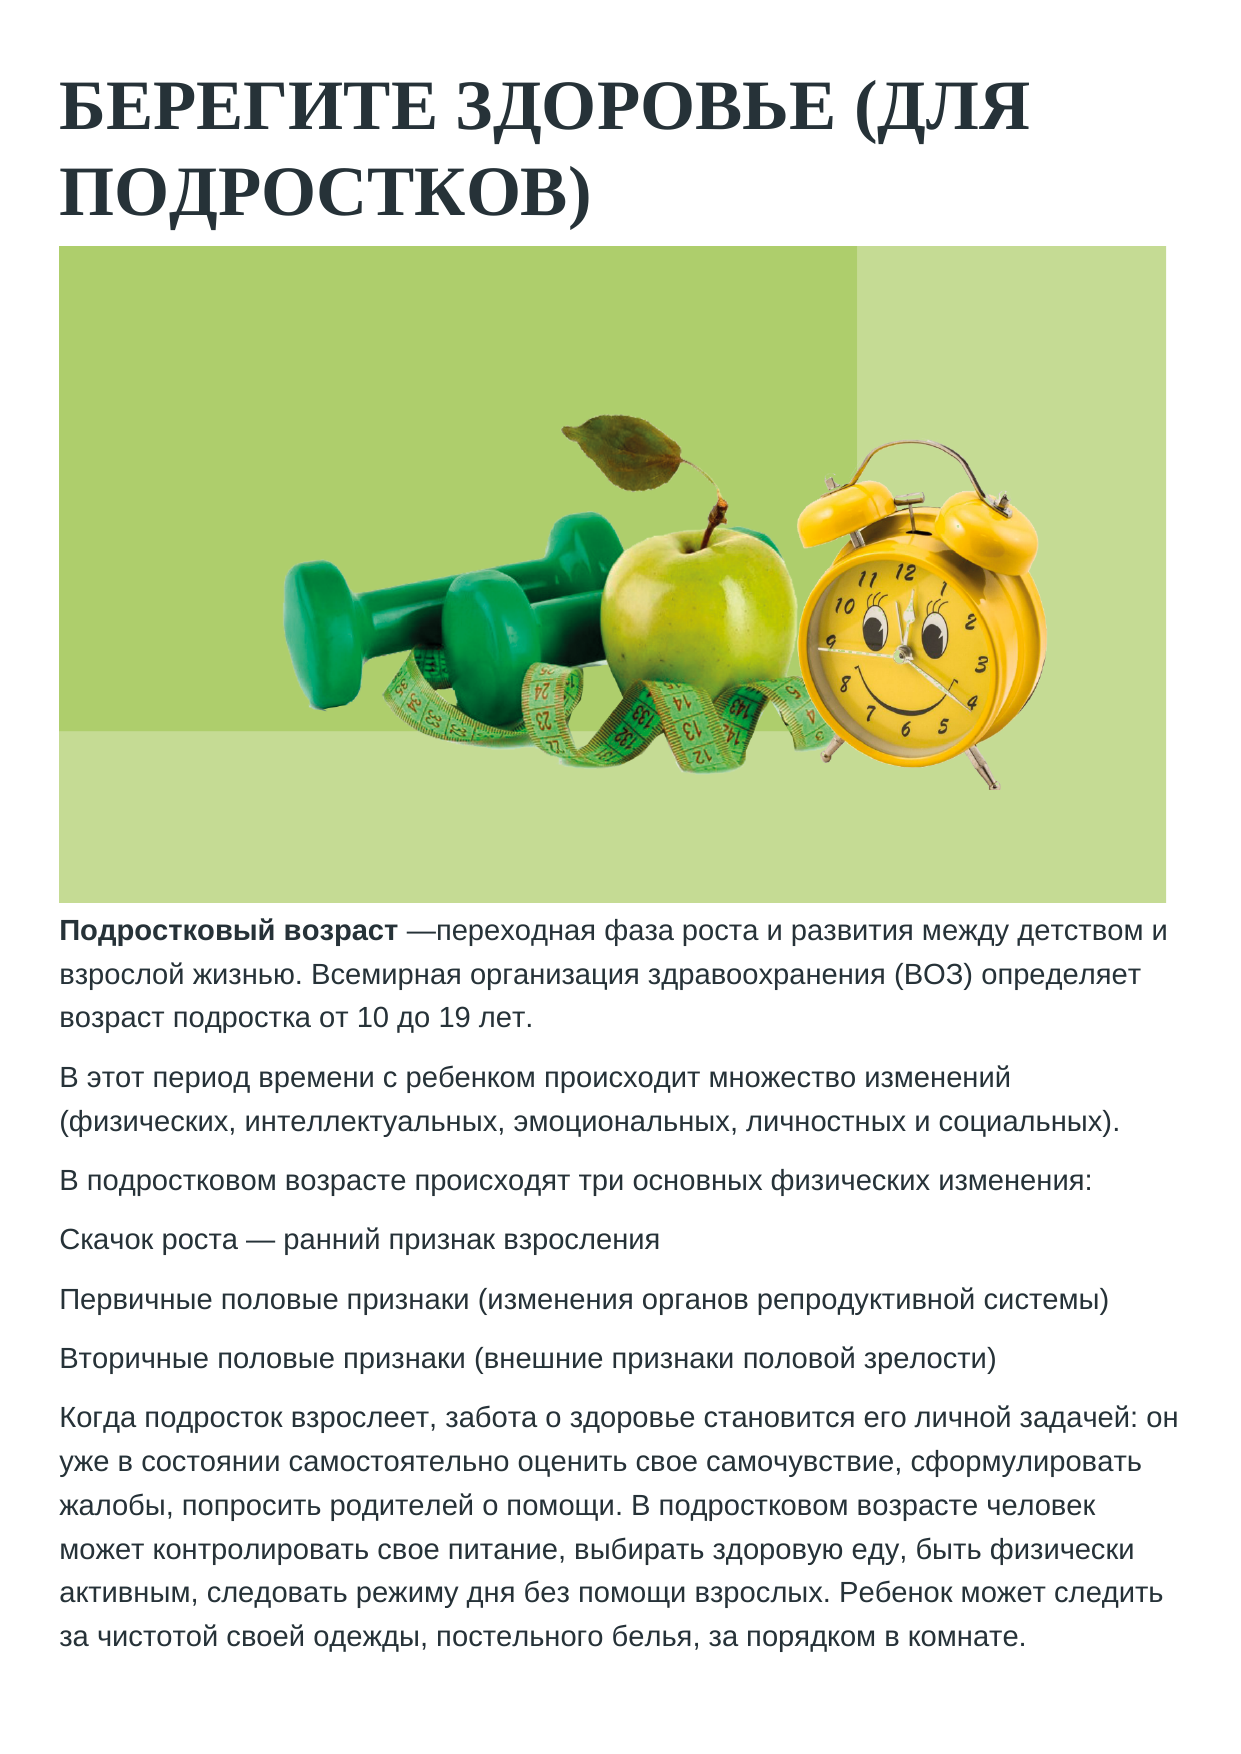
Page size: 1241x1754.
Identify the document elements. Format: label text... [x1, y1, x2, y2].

text Скачок роста — ранний признак взросления [59, 1212, 1181, 1256]
text В этот период времени с ребенком происходит множество изменений (физических, интеллектуальных, эмоциональных, личностных и социальных). [59, 1050, 1181, 1137]
text В подростковом возрасте происходят три основных физических изменения: [59, 1153, 1181, 1197]
picture [59, 246, 1167, 903]
text Берегите здоровье (Для подростков) [59, 59, 1181, 231]
text Первичные половые признаки (изменения органов репродуктивной системы) [59, 1272, 1181, 1315]
text Когда подросток взрослеет, забота о здоровье становится его личной задачей: он уже в состоянии самостоятельно оценить свое самочувствие, сформулировать жалобы, попросить родителей о помощи. В подростковом возрасте человек может контролировать свое питание, выбирать здоровую еду, быть физически активным, следовать режиму дня без помощи взрослых. Ребенок может следить за чистотой своей одежды, постельного белья, за порядком в комнате. [59, 1390, 1181, 1653]
text Подростковый возраст —переходная фаза роста и развития между детством и взрослой жизнью. Всемирная организация здравоохранения (ВОЗ) определяет возраст подростка от 10 до 19 лет. [59, 903, 1181, 1034]
text Вторичные половые признаки (внешние признаки половой зрелости) [59, 1331, 1181, 1375]
